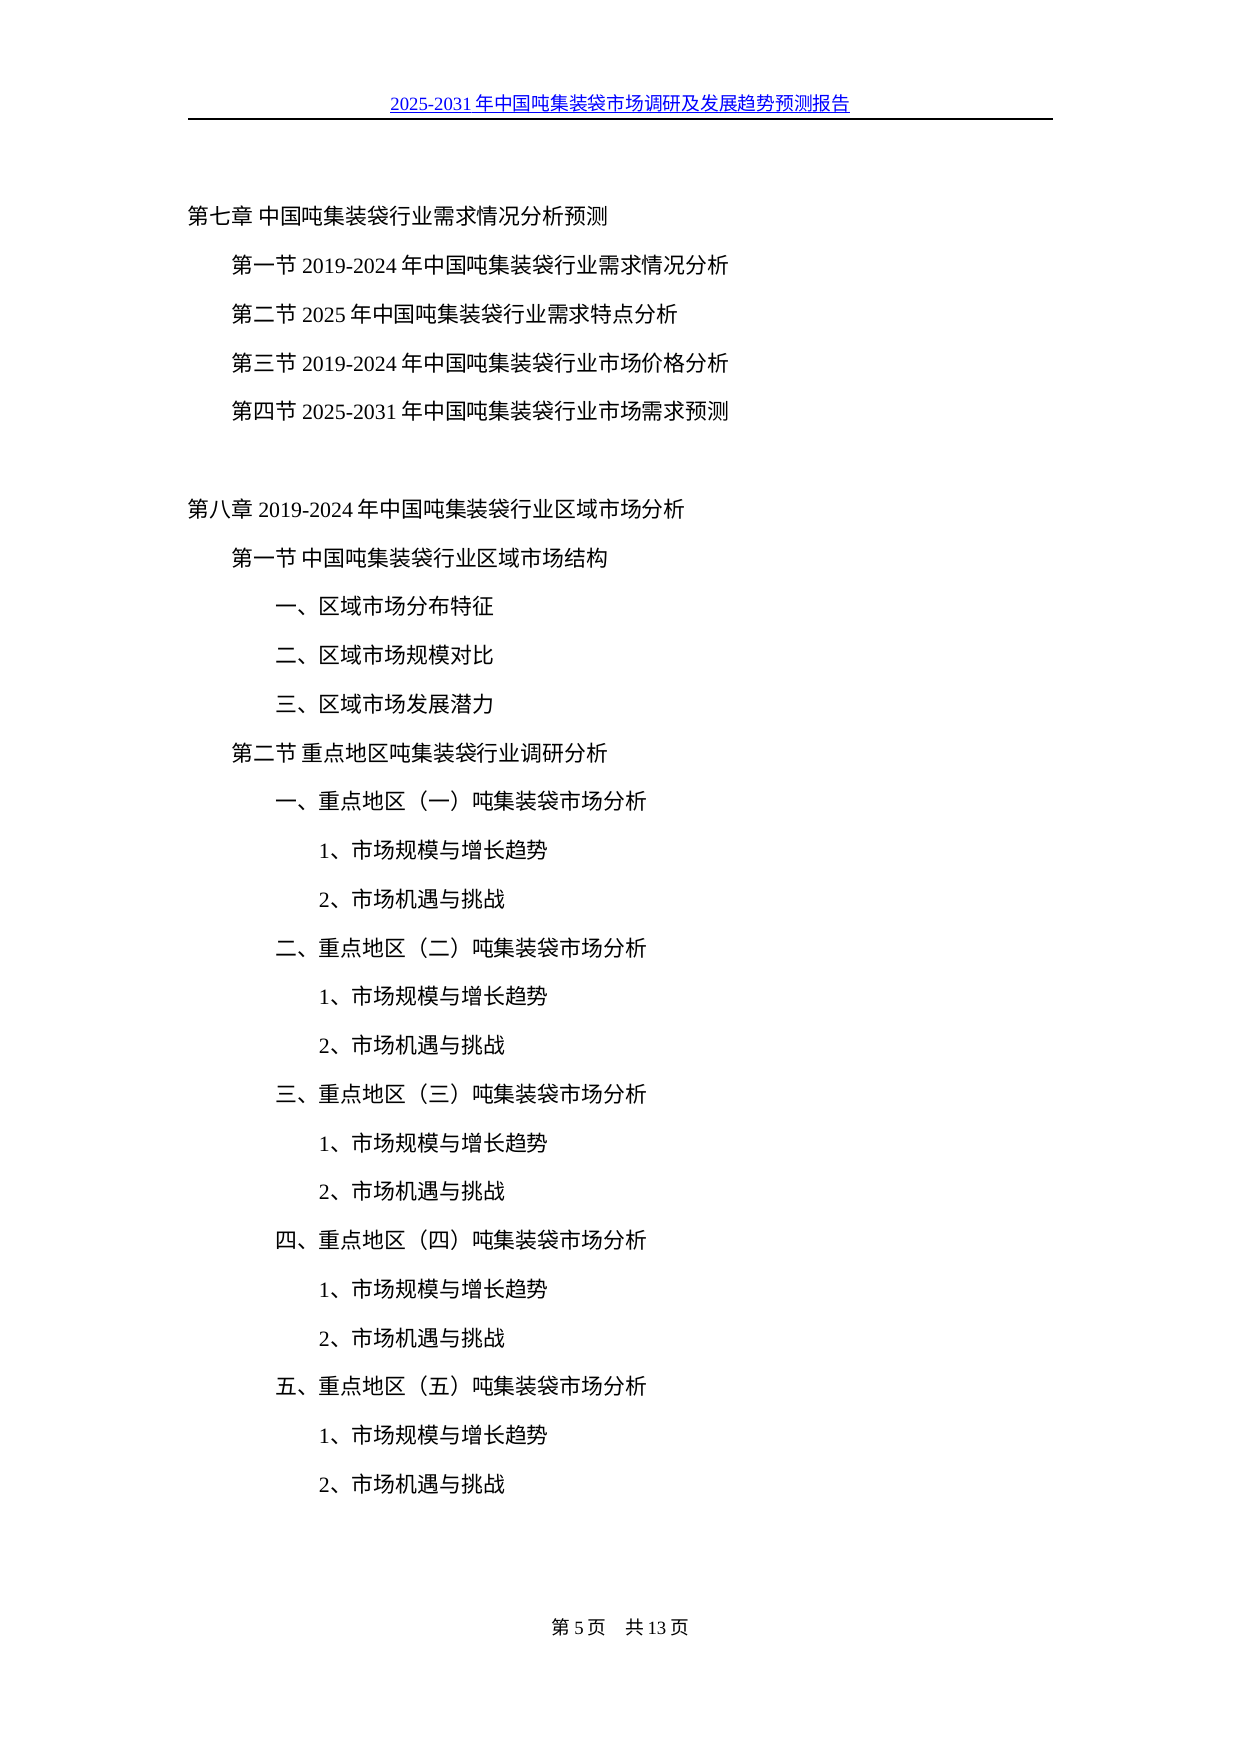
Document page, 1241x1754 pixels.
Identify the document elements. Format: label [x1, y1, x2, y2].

text [187, 150, 1053, 1499]
